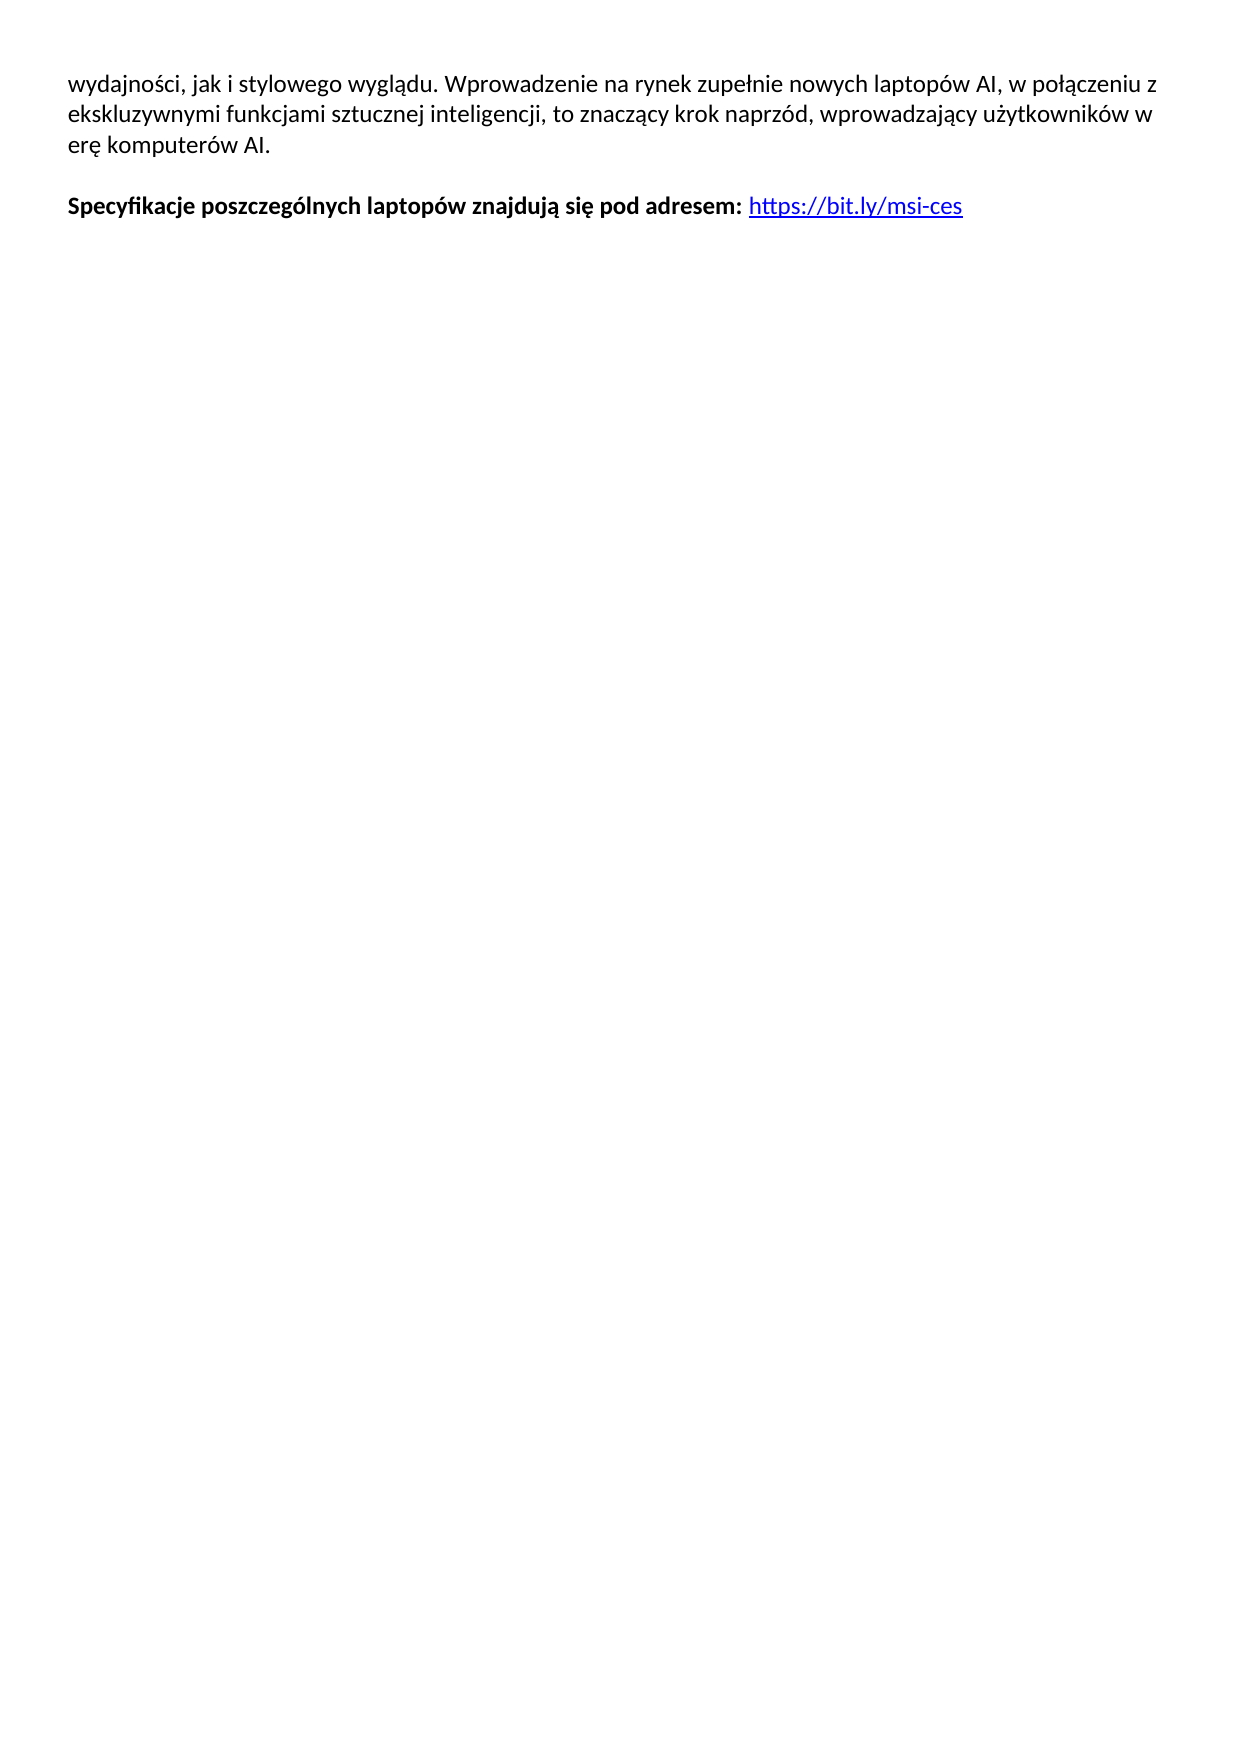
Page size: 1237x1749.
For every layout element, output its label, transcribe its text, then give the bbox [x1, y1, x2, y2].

text Specyfikacje poszczególnych laptopów znajdują się pod adresem: https://bit.ly/msi-ces [68, 191, 1169, 221]
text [68, 68, 1169, 159]
